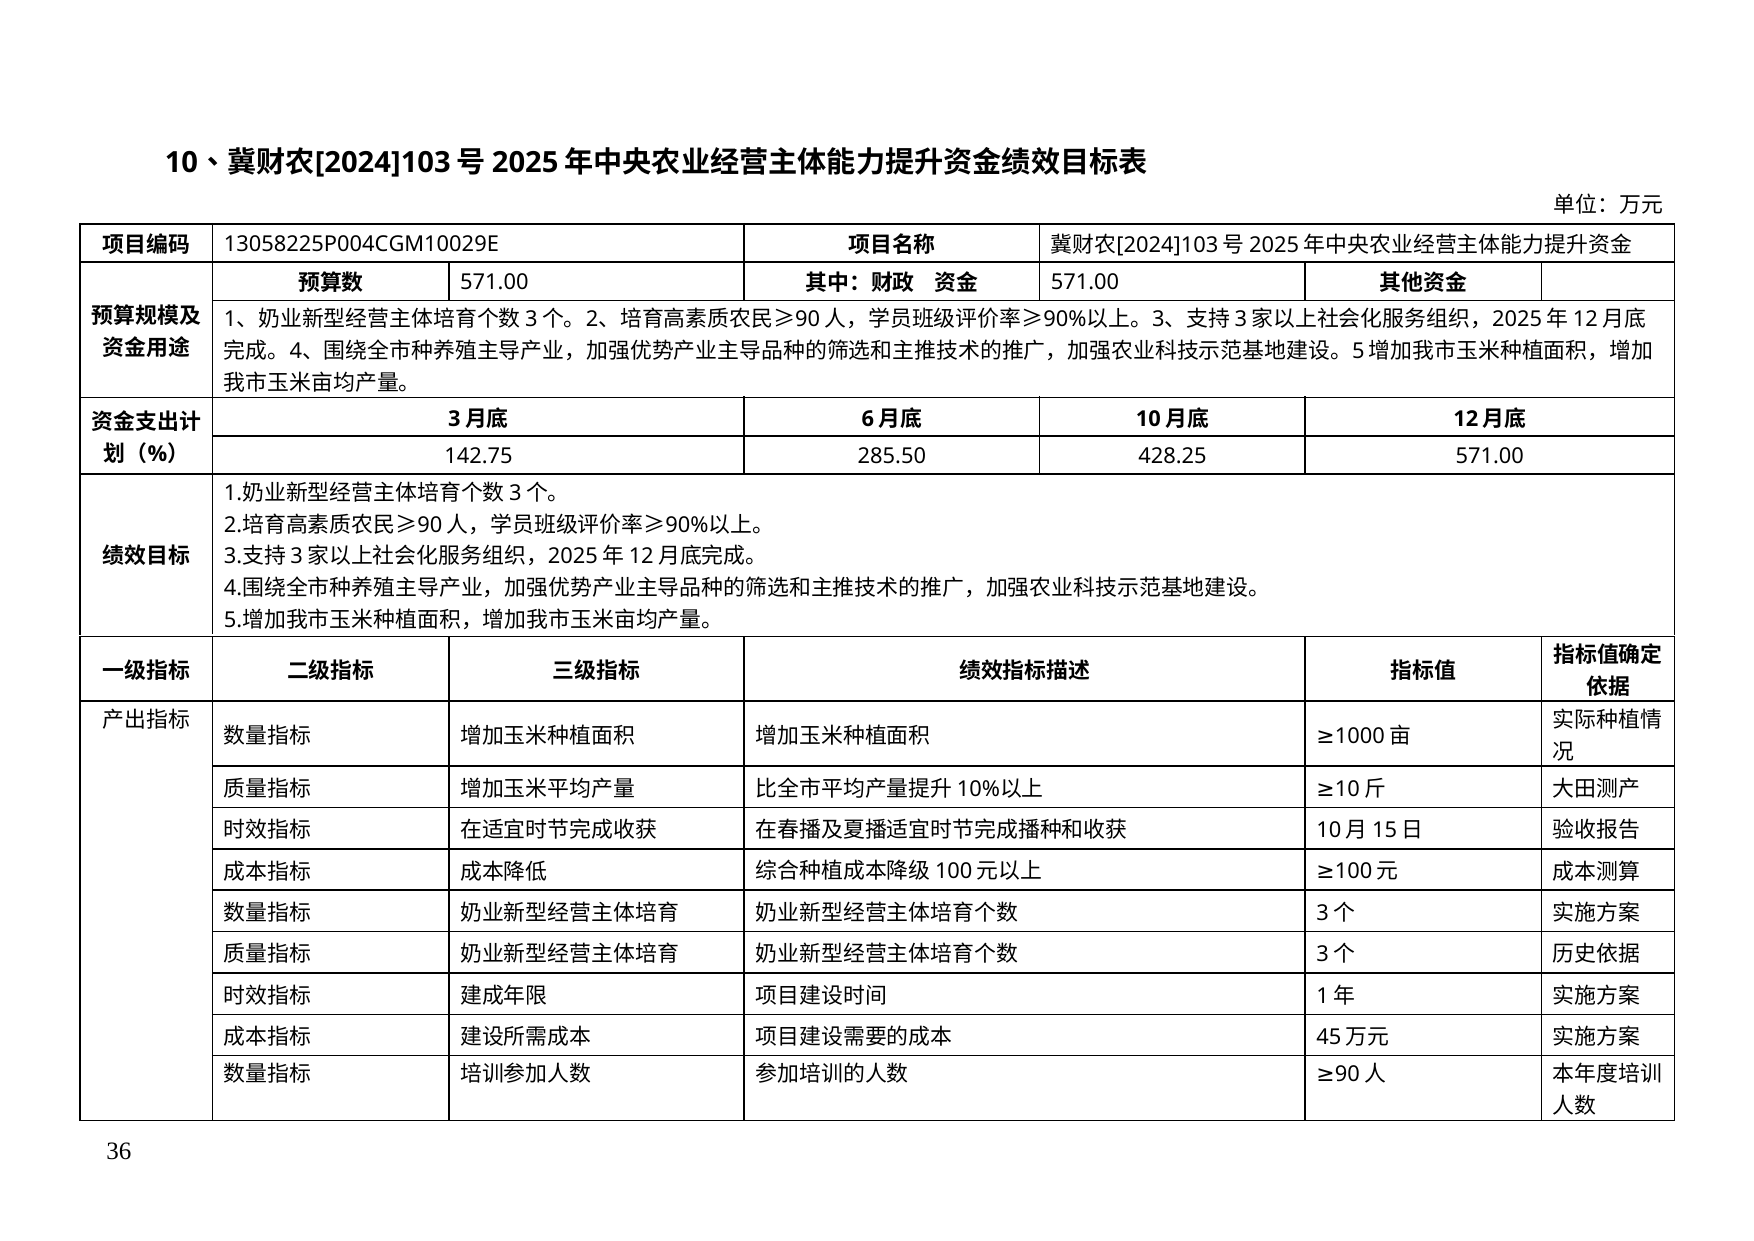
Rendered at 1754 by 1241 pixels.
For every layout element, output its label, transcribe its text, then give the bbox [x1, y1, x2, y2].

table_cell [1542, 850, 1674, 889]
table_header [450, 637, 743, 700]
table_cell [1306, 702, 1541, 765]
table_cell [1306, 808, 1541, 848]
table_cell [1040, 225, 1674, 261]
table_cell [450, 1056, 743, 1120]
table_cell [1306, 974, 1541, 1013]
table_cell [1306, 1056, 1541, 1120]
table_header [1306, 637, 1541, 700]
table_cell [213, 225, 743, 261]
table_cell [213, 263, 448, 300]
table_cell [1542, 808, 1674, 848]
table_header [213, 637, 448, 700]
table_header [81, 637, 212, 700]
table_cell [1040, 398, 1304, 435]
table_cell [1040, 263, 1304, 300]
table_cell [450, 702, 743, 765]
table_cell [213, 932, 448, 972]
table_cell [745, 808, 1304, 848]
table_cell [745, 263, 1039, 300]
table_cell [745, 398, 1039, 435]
text 10、冀财农[2024]103号2025年中央农业经营主体能力提升资金绩效目标表 [106, 142, 1648, 181]
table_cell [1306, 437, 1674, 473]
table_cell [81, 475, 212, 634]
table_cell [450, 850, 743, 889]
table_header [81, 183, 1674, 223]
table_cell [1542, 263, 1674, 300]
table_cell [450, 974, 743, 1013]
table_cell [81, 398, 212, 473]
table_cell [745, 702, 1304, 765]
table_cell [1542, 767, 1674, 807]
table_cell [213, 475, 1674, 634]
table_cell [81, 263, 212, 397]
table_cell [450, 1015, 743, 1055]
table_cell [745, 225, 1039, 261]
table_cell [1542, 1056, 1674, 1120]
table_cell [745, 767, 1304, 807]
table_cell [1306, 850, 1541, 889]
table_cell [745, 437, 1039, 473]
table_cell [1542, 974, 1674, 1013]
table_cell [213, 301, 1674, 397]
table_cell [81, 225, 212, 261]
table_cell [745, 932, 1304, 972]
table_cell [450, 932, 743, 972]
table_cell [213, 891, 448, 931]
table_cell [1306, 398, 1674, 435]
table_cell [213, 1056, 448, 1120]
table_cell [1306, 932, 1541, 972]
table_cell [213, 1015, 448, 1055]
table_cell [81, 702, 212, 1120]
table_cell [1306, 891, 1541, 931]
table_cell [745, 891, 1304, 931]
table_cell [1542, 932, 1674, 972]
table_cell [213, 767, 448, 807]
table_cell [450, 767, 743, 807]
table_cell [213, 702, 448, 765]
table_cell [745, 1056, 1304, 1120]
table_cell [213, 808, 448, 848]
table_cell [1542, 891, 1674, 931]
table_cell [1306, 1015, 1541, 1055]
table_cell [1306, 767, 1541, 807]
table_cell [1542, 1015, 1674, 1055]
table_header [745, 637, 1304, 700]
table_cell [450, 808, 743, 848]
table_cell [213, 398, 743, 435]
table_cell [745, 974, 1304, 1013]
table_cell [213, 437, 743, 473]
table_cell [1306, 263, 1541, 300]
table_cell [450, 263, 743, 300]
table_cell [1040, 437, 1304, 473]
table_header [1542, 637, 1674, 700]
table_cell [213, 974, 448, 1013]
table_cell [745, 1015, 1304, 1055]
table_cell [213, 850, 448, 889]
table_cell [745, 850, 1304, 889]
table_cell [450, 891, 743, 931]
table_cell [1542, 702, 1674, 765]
